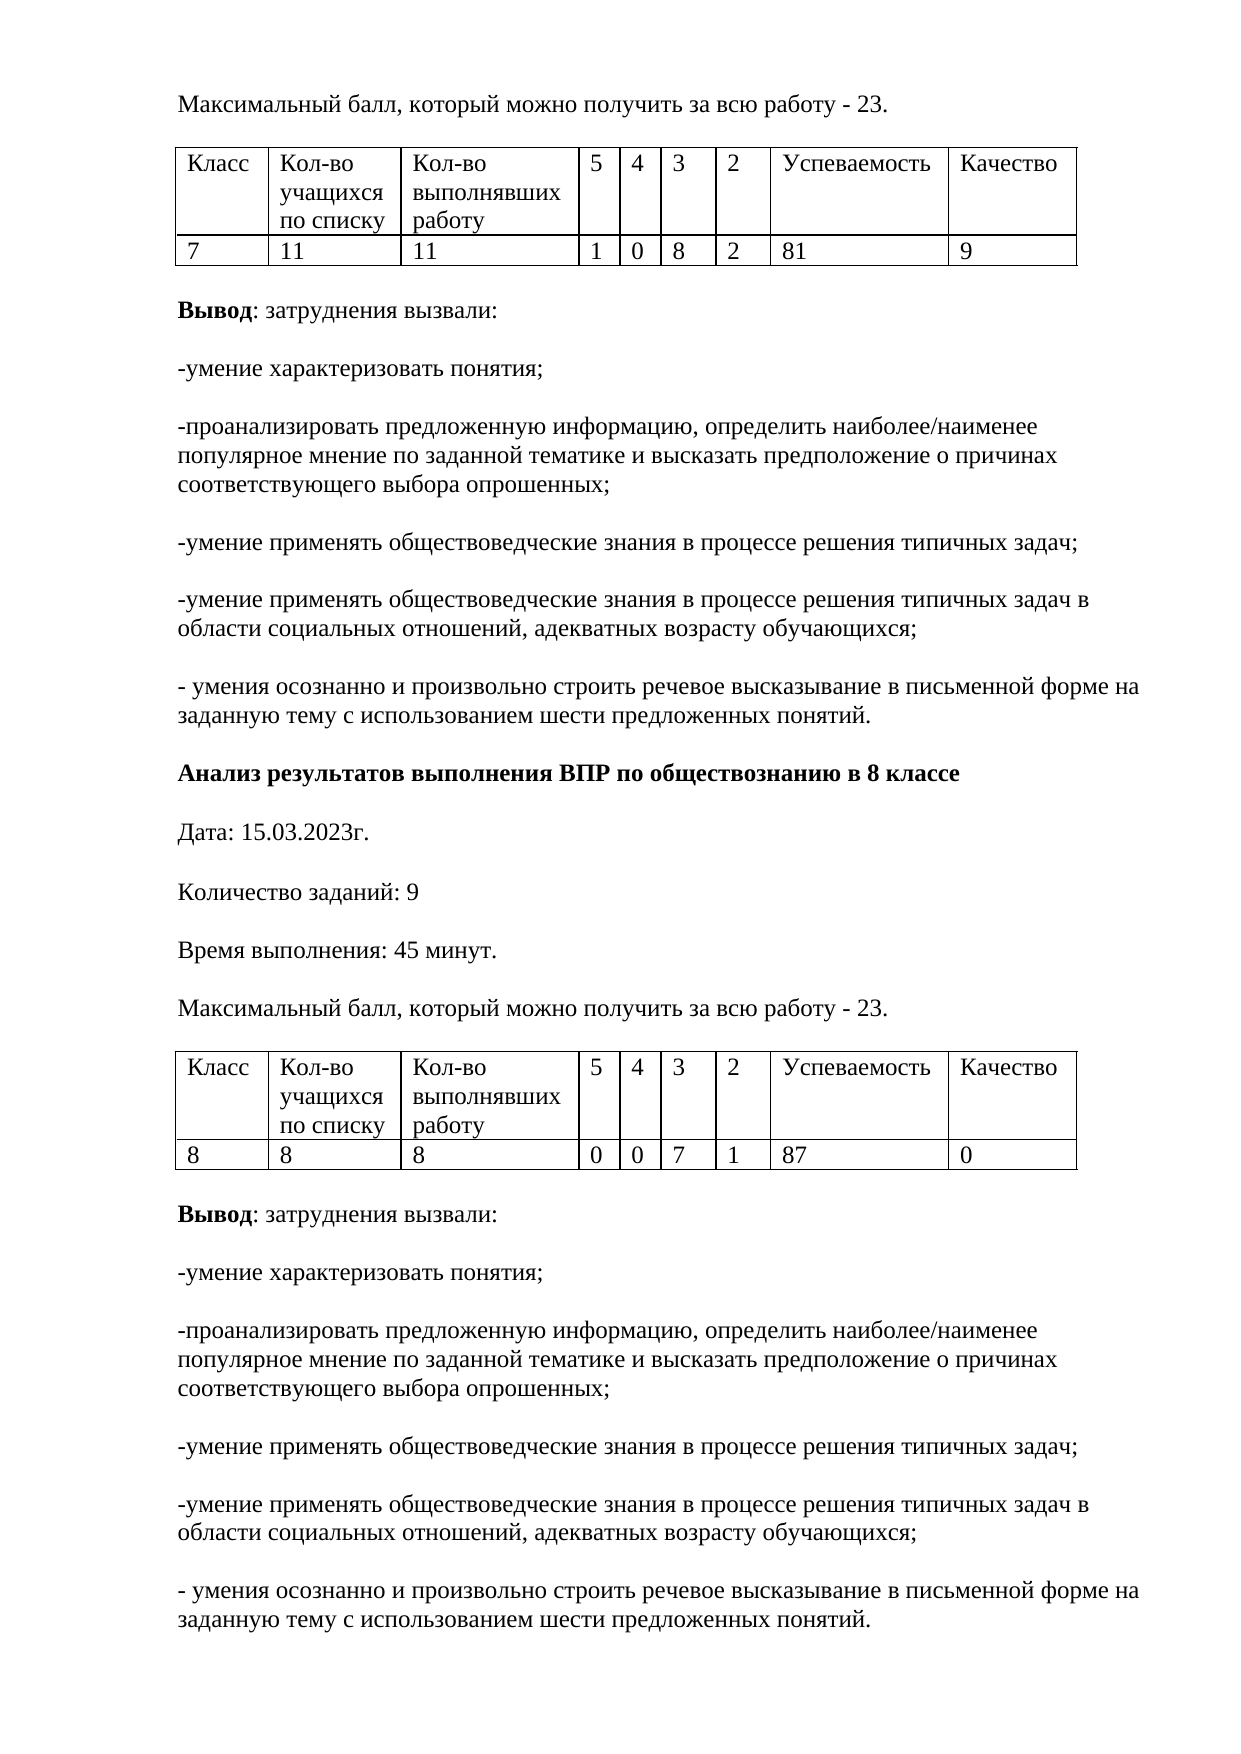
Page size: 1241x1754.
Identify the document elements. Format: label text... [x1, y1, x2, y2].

table_header Кол-во выполнявших работу [402, 148, 578, 234]
text -проанализировать предложенную информацию, определить наиболее/наименее популярное мнение по заданной тематике и высказать предположение о причинах соответствующего выбора опрошенных; [177, 1315, 1152, 1402]
table_cell 7 [662, 1140, 715, 1169]
text -умение характеризовать понятия; [177, 1257, 1152, 1286]
text -умение применять обществоведческие знания в процессе решения типичных задач в области социальных отношений, адекватных возрасту обучающихся; [177, 584, 1152, 642]
text -умение применять обществоведческие знания в процессе решения типичных задач; [177, 1431, 1152, 1459]
table_cell 1 [717, 1140, 770, 1169]
table_header 3 [662, 1052, 715, 1138]
text Максимальный балл, который можно получить за всю работу - 23. [177, 89, 1152, 117]
table_header Дата: 15.03.2023г. [176, 816, 1159, 848]
table_header Класс [176, 1052, 268, 1138]
table_header 2 [717, 1052, 770, 1138]
text Вывод: затруднения вызвали: [177, 1199, 1152, 1228]
text -умение применять обществоведческие знания в процессе решения типичных задач; [177, 527, 1152, 555]
table_cell 7 [176, 235, 268, 265]
text -умение применять обществоведческие знания в процессе решения типичных задач в области социальных отношений, адекватных возрасту обучающихся; [177, 1489, 1152, 1546]
text Время выполнения: 45 минут. [177, 935, 1152, 963]
table_cell 8 [662, 236, 715, 265]
table_header 4 [621, 1052, 660, 1138]
text Максимальный балл, который можно получить за всю работу - 23. [177, 993, 1152, 1021]
table_cell 0 [621, 1140, 660, 1169]
table_cell 8 [176, 1140, 268, 1169]
table_cell 0 [580, 1140, 619, 1169]
table_header Качество [949, 148, 1076, 234]
table_header Качество [949, 1052, 1076, 1138]
text Вывод: затруднения вызвали: [177, 295, 1152, 324]
table_cell 1 [580, 236, 619, 265]
table_header 2 [717, 148, 770, 234]
table_cell 11 [402, 236, 578, 265]
table_cell 81 [771, 236, 948, 265]
text Количество заданий: 9 [177, 877, 1152, 906]
table_header Класс [176, 148, 268, 234]
table_cell 9 [949, 236, 1076, 265]
table_cell 0 [949, 1140, 1076, 1169]
table_header Кол-во учащихся по списку [269, 148, 400, 234]
text - умения осознанно и произвольно строить речевое высказывание в письменной форме на заданную тему с использованием шести предложенных понятий. [177, 671, 1152, 729]
text -умение характеризовать понятия; [177, 353, 1152, 382]
table_header Кол-во учащихся по списку [269, 1052, 400, 1138]
table_header Успеваемость [771, 148, 948, 234]
table_header 4 [621, 148, 660, 234]
table_cell 8 [269, 1140, 400, 1169]
table_header 5 [580, 1052, 619, 1138]
table_cell 87 [771, 1140, 948, 1169]
text -проанализировать предложенную информацию, определить наиболее/наименее популярное мнение по заданной тематике и высказать предположение о причинах соответствующего выбора опрошенных; [177, 411, 1152, 497]
table_header 3 [662, 148, 715, 234]
table_cell 8 [402, 1140, 578, 1169]
table_header Успеваемость [771, 1052, 948, 1138]
table_header Кол-во выполнявших работу [402, 1052, 578, 1138]
text - умения осознанно и произвольно строить речевое высказывание в письменной форме на заданную тему с использованием шести предложенных понятий. [177, 1575, 1152, 1633]
table_cell 0 [621, 236, 660, 265]
table_cell 2 [717, 236, 770, 265]
text Анализ результатов выполнения ВПР по обществознанию в 8 классе [177, 758, 1152, 787]
table_header 5 [580, 148, 619, 234]
table_cell 11 [269, 236, 400, 265]
